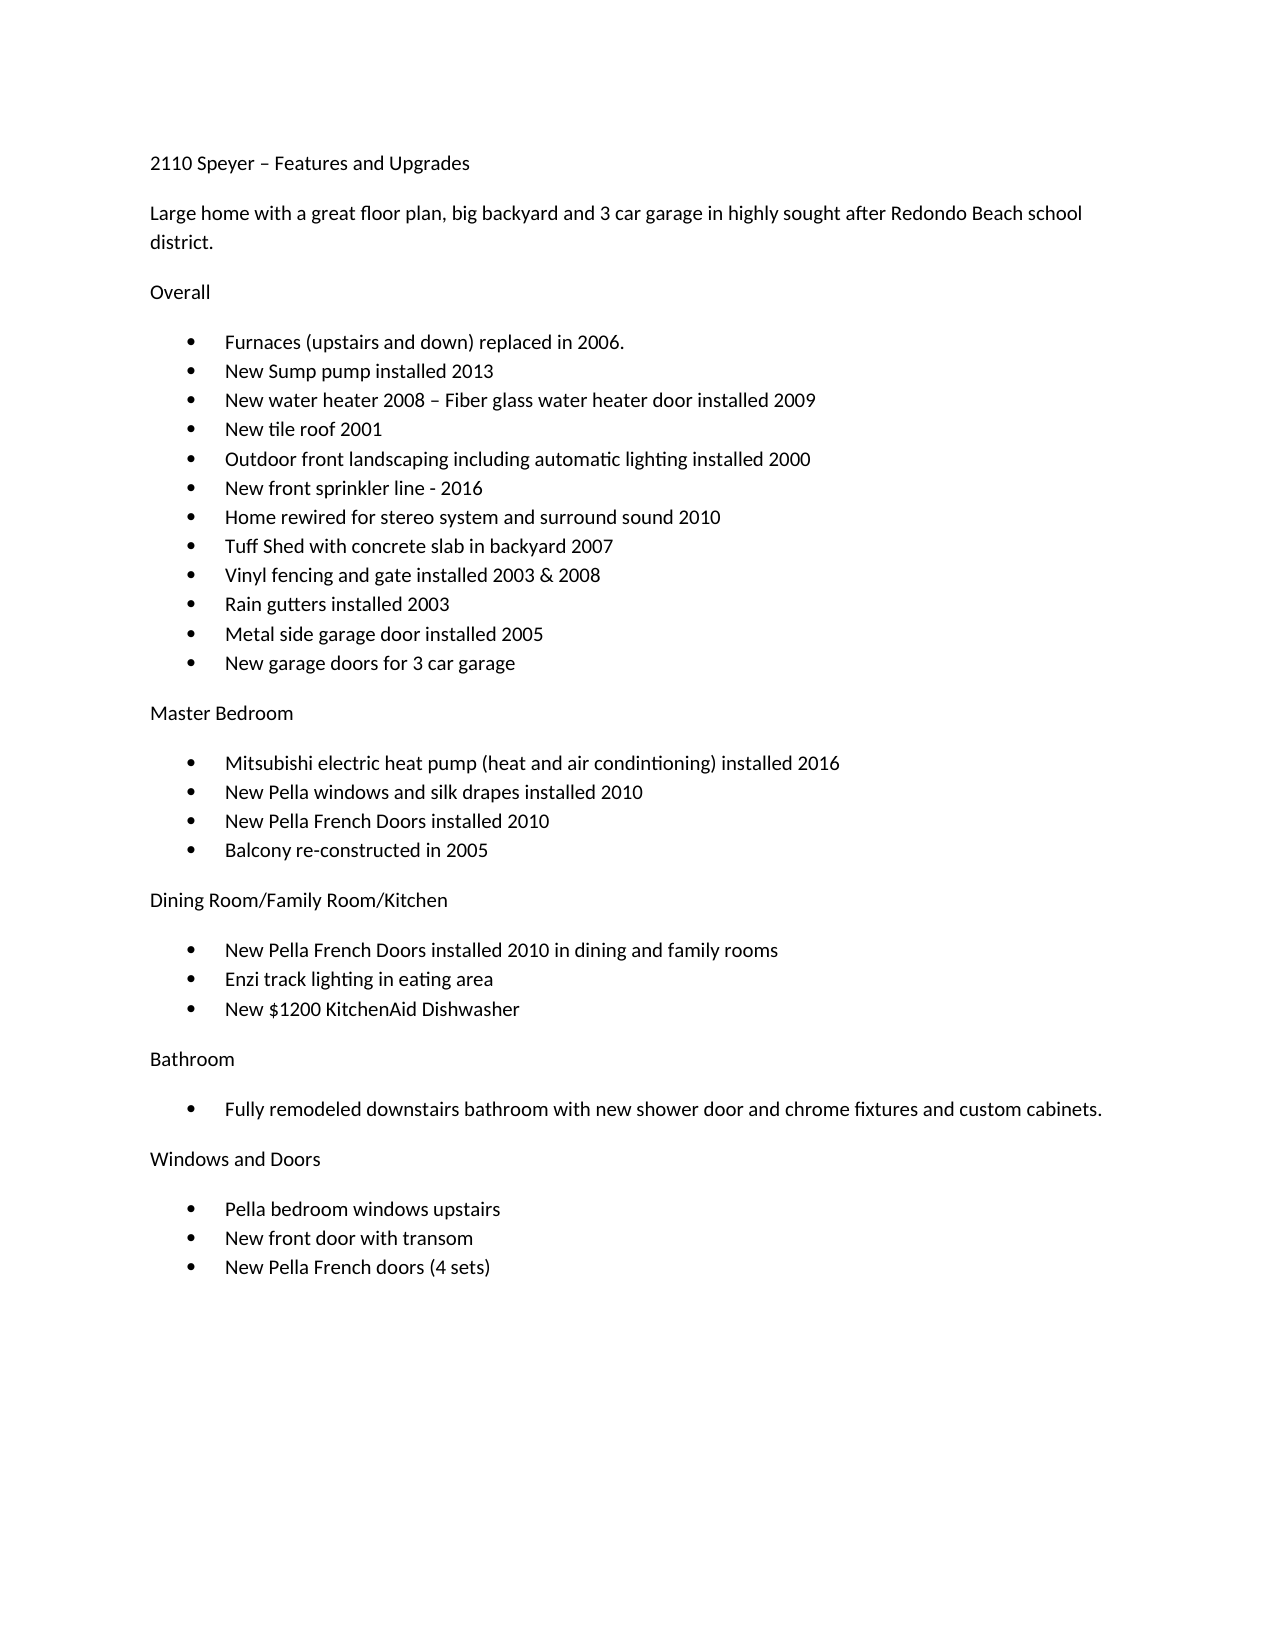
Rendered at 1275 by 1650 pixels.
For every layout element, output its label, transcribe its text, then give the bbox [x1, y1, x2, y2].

list New $1200 KitchenAid Dishwasher [187, 996, 1125, 1021]
list Mitsubishi electric heat pump (heat and air condintioning) installed 2016 [187, 750, 1125, 775]
text 2110 Speyer – Features and Upgrades [150, 150, 1125, 175]
list Home rewired for stereo system and surround sound 2010 [187, 504, 1125, 529]
list Tuff Shed with concrete slab in backyard 2007 [187, 533, 1125, 559]
list New Pella French doors (4 sets) [187, 1254, 1125, 1279]
list Fully remodeled downstairs bathroom with new shower door and chrome fixtures and custom cabinets. [187, 1096, 1125, 1121]
list Outdoor front landscaping including automatic lighting installed 2000 [187, 446, 1125, 471]
text Overall [150, 279, 1125, 304]
text Dining Room/Family Room/Kitchen [150, 887, 1125, 913]
list New Sump pump installed 2013 [187, 358, 1125, 384]
text Large home with a great floor plan, big backyard and 3 car garage in highly sought after Redondo Beach school district. [150, 200, 1125, 254]
list New front sprinkler line - 2016 [187, 475, 1125, 500]
text Bathroom [150, 1046, 1125, 1071]
list Pella bedroom windows upstairs [187, 1196, 1125, 1221]
text Master Bedroom [150, 700, 1125, 725]
list New garage doors for 3 car garage [187, 650, 1125, 675]
list New tile roof 2001 [187, 417, 1125, 442]
list New front door with transom [187, 1225, 1125, 1250]
list Enzi track lighting in eating area [187, 967, 1125, 992]
list New Pella windows and silk drapes installed 2010 [187, 779, 1125, 804]
list New Pella French Doors installed 2010 in dining and family rooms [187, 937, 1125, 963]
list Rain gutters installed 2003 [187, 592, 1125, 617]
list New Pella French Doors installed 2010 [187, 808, 1125, 834]
list Balcony re-constructed in 2005 [187, 837, 1125, 863]
list Furnaces (upstairs and down) replaced in 2006. [187, 329, 1125, 354]
list Vinyl fencing and gate installed 2003 & 2008 [187, 562, 1125, 588]
list Metal side garage door installed 2005 [187, 621, 1125, 646]
list New water heater 2008 – Fiber glass water heater door installed 2009 [187, 387, 1125, 413]
text Windows and Doors [150, 1146, 1125, 1171]
